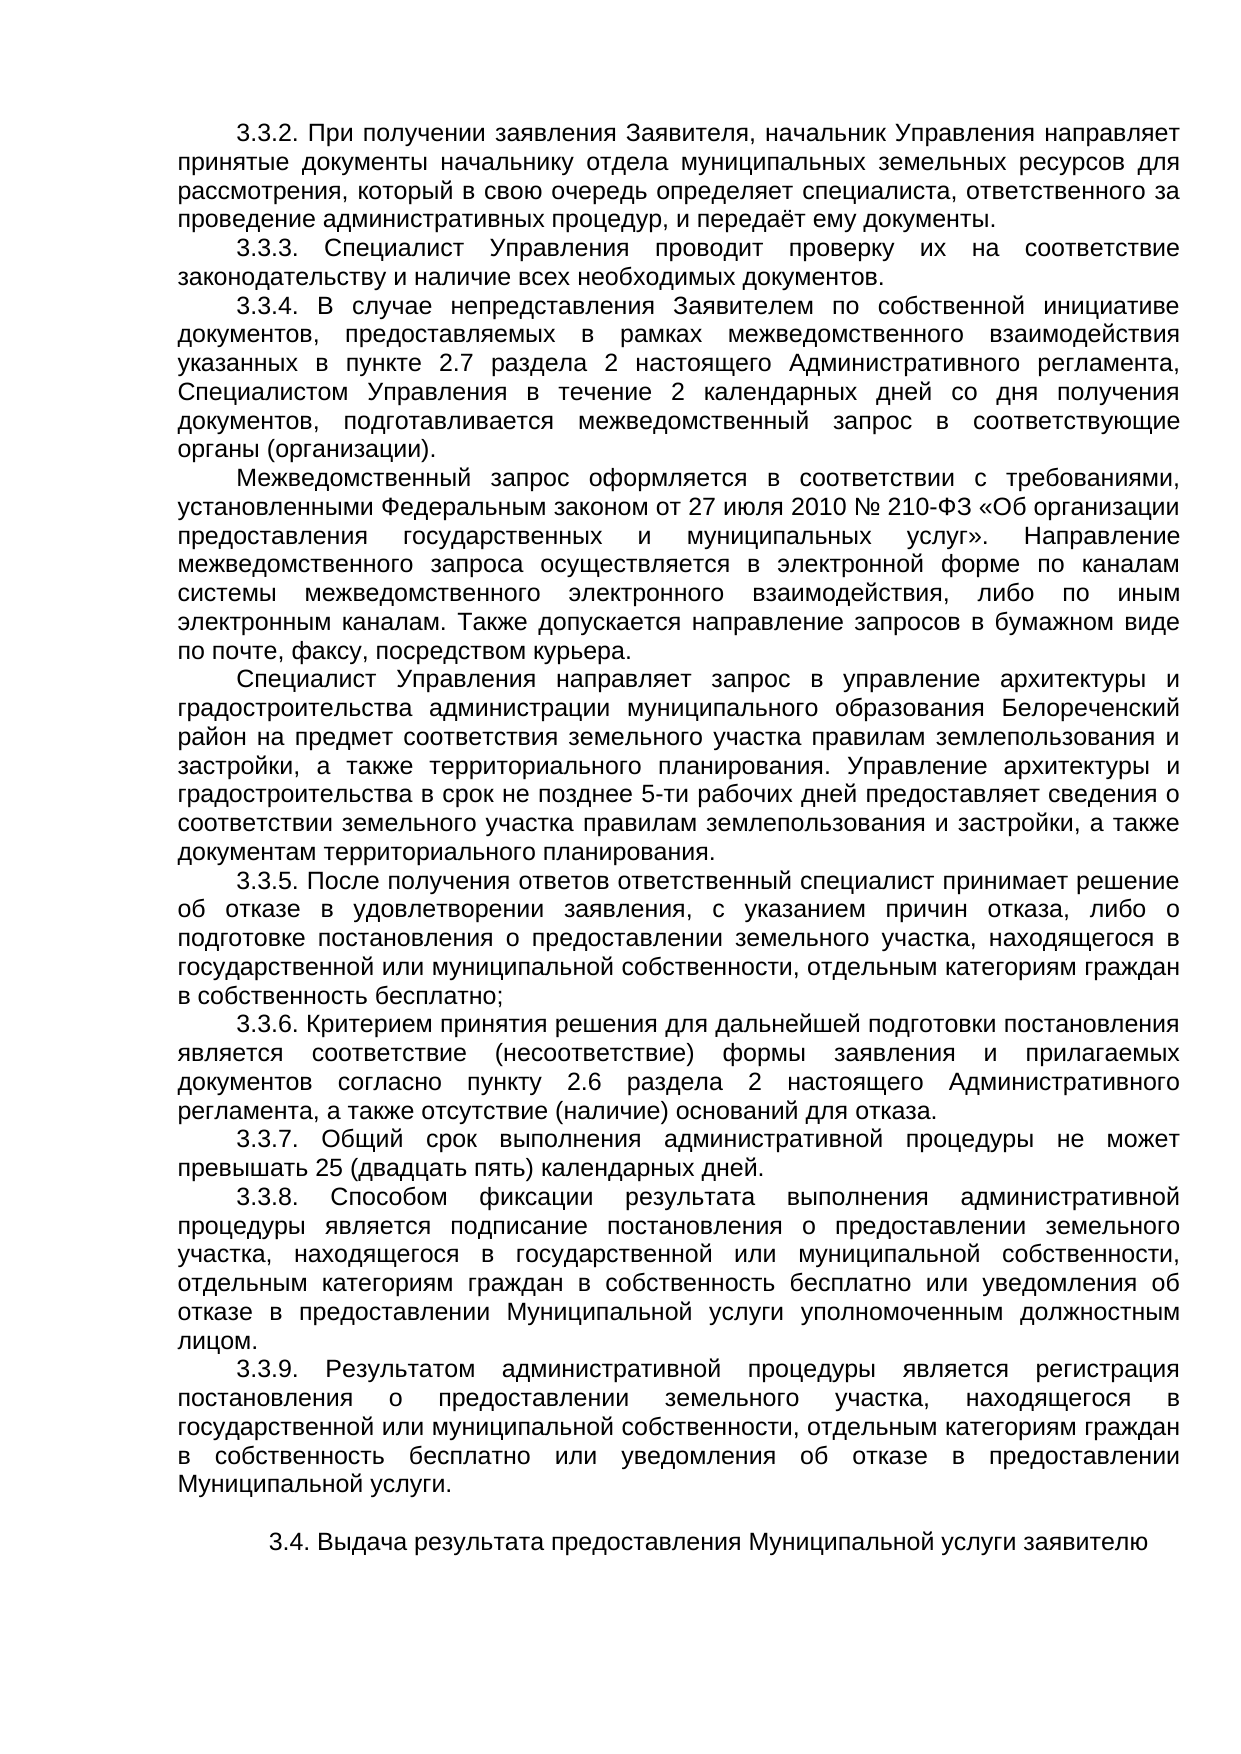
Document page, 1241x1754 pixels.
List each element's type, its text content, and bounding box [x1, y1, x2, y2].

text 3.4. Выдача результата предоставления Муниципальной услуги заявителю [177, 1527, 1181, 1556]
text Межведомственный запрос оформляется в соответствии с требованиями, установленными Федеральным законом от 27 июля 2010 № 210-ФЗ «Об организации предоставления государственных и муниципальных услуг». Направление межведомственного запроса осуществляется в электронной форме по каналам системы межведомственного электронного взаимодействия, либо по иным электронным каналам. Также допускается направление запросов в бумажном виде по почте, факсу, посредством курьера. [177, 463, 1181, 664]
text 3.3.5. После получения ответов ответственный специалист принимает решение об отказе в удовлетворении заявления, с указанием причин отказа, либо о подготовке постановления о предоставлении земельного участка, находящегося в государственной или муниципальной собственности, отдельным категориям граждан в собственность бесплатно; [177, 866, 1181, 1009]
text 3.3.4. В случае непредставления Заявителем по собственной инициативе документов, предоставляемых в рамках межведомственного взаимодействия указанных в пункте 2.7 раздела 2 настоящего Административного регламента, Специалистом Управления в течение 2 календарных дней со дня получения документов, подготавливается межведомственный запрос в соответствующие органы (организации). [177, 291, 1181, 463]
text 3.3.2. При получении заявления Заявителя, начальник Управления направляет принятые документы начальнику отдела муниципальных земельных ресурсов для рассмотрения, который в свою очередь определяет специалиста, ответственного за проведение административных процедур, и передаёт ему документы. [177, 118, 1181, 233]
text Специалист Управления направляет запрос в управление архитектуры и градостроительства администрации муниципального образования Белореченский район на предмет соответствия земельного участка правилам землепользования и застройки, а также территориального планирования. Управление архитектуры и градостроительства в срок не позднее 5-ти рабочих дней предоставляет сведения о соответствии земельного участка правилам землепользования и застройки, а также документам территориального планирования. [177, 664, 1181, 866]
text 3.3.7. Общий срок выполнения административной процедуры не может превышать 25 (двадцать пять) календарных дней. [177, 1124, 1181, 1182]
text 3.3.8. Способом фиксации результата выполнения административной процедуры является подписание постановления о предоставлении земельного участка, находящегося в государственной или муниципальной собственности, отдельным категориям граждан в собственность бесплатно или уведомления об отказе в предоставлении Муниципальной услуги уполномоченным должностным лицом. [177, 1182, 1181, 1354]
text 3.3.3. Специалист Управления проводит проверку их на соответствие законодательству и наличие всех необходимых документов. [177, 233, 1181, 291]
text 3.3.6. Критерием принятия решения для дальнейшей подготовки постановления является соответствие (несоответствие) формы заявления и прилагаемых документов согласно пункту 2.6 раздела 2 настоящего Административного регламента, а также отсутствие (наличие) оснований для отказа. [177, 1009, 1181, 1124]
text 3.3.9. Результатом административной процедуры является регистрация постановления о предоставлении земельного участка, находящегося в государственной или муниципальной собственности, отдельным категориям граждан в собственность бесплатно или уведомления об отказе в предоставлении Муниципальной услуги. [177, 1354, 1181, 1498]
